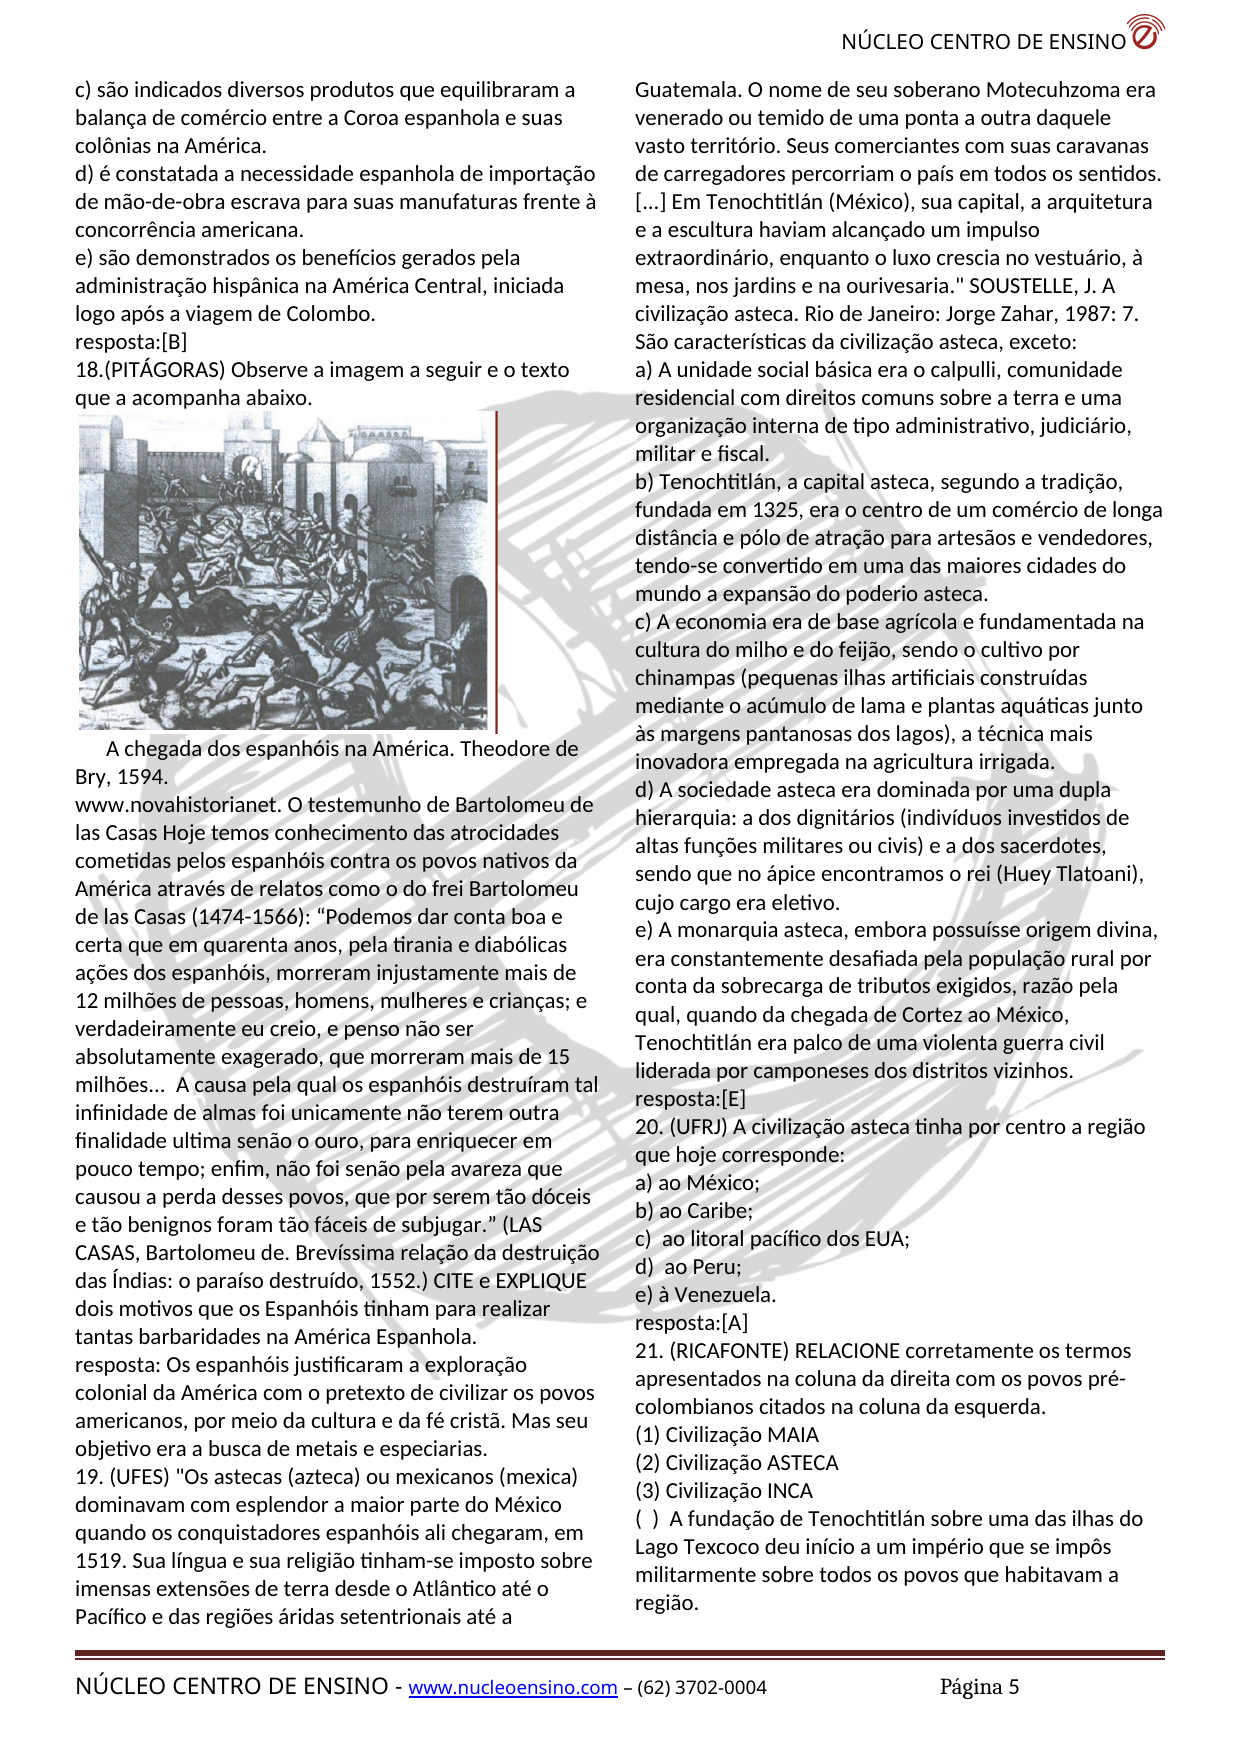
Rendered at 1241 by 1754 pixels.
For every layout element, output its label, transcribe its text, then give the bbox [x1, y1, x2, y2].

text (1) Civilização MAIA [635, 1420, 1165, 1448]
text resposta: Os espanhóis justificaram a exploração colonial da América com o pretexto de civilizar os povos americanos, por meio da cultura e da fé cristã. Mas seu objetivo era a busca de metais e especiarias. [75, 1350, 605, 1462]
text d) é constatada a necessidade espanhola de importação de mão-de-obra escrava para suas manufaturas frente à concorrência americana. [75, 159, 605, 243]
text b) ao Caribe; [635, 1196, 1165, 1224]
text (3) Civilização INCA [635, 1476, 1165, 1504]
text d) ao Peru; [635, 1252, 1165, 1280]
text a) A unidade social básica era o calpulli, comunidade residencial com direitos comuns sobre a terra e uma organização interna de tipo administrativo, judiciário, militar e fiscal. [635, 355, 1165, 467]
text resposta:[A] [635, 1308, 1165, 1336]
text c) A economia era de base agrícola e fundamentada na cultura do milho e do feijão, sendo o cultivo por chinampas (pequenas ilhas artificiais construídas mediante o acúmulo de lama e plantas aquáticas junto às margens pantanosas dos lagos), a técnica mais inovadora empregada na agricultura irrigada. [635, 607, 1165, 776]
text A chegada dos espanhóis na América. Theodore de Bry, 1594. www.novahistorianet. O testemunho de Bartolomeu de las Casas Hoje temos conhecimento das atrocidades cometidas pelos espanhóis contra os povos nativos da América através de relatos como o do frei Bartolomeu de las Casas (1474-1566): “Podemos dar conta boa e certa que em quarenta anos, pela tirania e diabólicas ações dos espanhóis, morreram injustamente mais de 12 milhões de pessoas, homens, mulheres e crianças; e verdadeiramente eu creio, e penso não ser absolutamente exagerado, que morreram mais de 15 milhões... A causa pela qual os espanhóis destruíram tal infinidade de almas foi unicamente não terem outra finalidade ultima senão o ouro, para enriquecer em pouco tempo; enfim, não foi senão pela avareza que causou a perda desses povos, que por serem tão dóceis e tão benignos foram tão fáceis de subjugar.” (LAS CASAS, Bartolomeu de. Brevíssima relação da destruição das Índias: o paraíso destruído, 1552.) CITE e EXPLIQUE dois motivos que os Espanhóis tinham para realizar tantas barbaridades na América Espanhola. [75, 734, 605, 1350]
text resposta:[E] [635, 1084, 1165, 1112]
text resposta:[B] [75, 327, 605, 355]
text a) ao México; [635, 1168, 1165, 1196]
text c) são indicados diversos produtos que equilibraram a balança de comércio entre a Coroa espanhola e suas colônias na América. [75, 75, 605, 159]
text e) são demonstrados os benefícios gerados pela administração hispânica na América Central, iniciada logo após a viagem de Colombo. [75, 243, 605, 327]
text d) A sociedade asteca era dominada por uma dupla hierarquia: a dos dignitários (indivíduos investidos de altas funções militares ou civis) e a dos sacerdotes, sendo que no ápice encontramos o rei (Huey Tlatoani), cujo cargo era eletivo. [635, 776, 1165, 916]
text e) à Venezuela. [635, 1280, 1165, 1308]
text ( ) A fundação de Tenochtitlán sobre uma das ilhas do Lago Texcoco deu início a um império que se impôs militarmente sobre todos os povos que habitavam a região. [635, 1504, 1165, 1616]
picture [75, 411, 498, 734]
text 19. (UFES) "Os astecas (azteca) ou mexicanos (mexica) dominavam com esplendor a maior parte do México quando os conquistadores espanhóis ali chegaram, em 1519. Sua língua e sua religião tinham-se imposto sobre imensas extensões de terra desde o Atlântico até o Pacífico e das regiões áridas setentrionais até a Guatemala. O nome de seu soberano Motecuhzoma era venerado ou temido de uma ponta a outra daquele vasto território. Seus comerciantes com suas caravanas de carregadores percorriam o país em todos os sentidos. [...] Em Tenochtitlán (México), sua capital, a arquitetura e a escultura haviam alcançado um impulso extraordinário, enquanto o luxo crescia no vestuário, à mesa, nos jardins e na ourivesaria." SOUSTELLE, J. A civilização asteca. Rio de Janeiro: Jorge Zahar, 1987: 7. São características da civilização asteca, exceto: [635, 75, 1165, 355]
text 21. (RICAFONTE) RELACIONE corretamente os termos apresentados na coluna da direita com os povos pré-colombianos citados na coluna da esquerda. [635, 1336, 1165, 1420]
text 19. (UFES) "Os astecas (azteca) ou mexicanos (mexica) dominavam com esplendor a maior parte do México quando os conquistadores espanhóis ali chegaram, em 1519. Sua língua e sua religião tinham-se imposto sobre imensas extensões de terra desde o Atlântico até o Pacífico e das regiões áridas setentrionais até a Guatemala. O nome de seu soberano Motecuhzoma era venerado ou temido de uma ponta a outra daquele vasto território. Seus comerciantes com suas caravanas de carregadores percorriam o país em todos os sentidos. [...] Em Tenochtitlán (México), sua capital, a arquitetura e a escultura haviam alcançado um impulso extraordinário, enquanto o luxo crescia no vestuário, à mesa, nos jardins e na ourivesaria." SOUSTELLE, J. A civilização asteca. Rio de Janeiro: Jorge Zahar, 1987: 7. São características da civilização asteca, exceto: [75, 1462, 605, 1630]
text e) A monarquia asteca, embora possuísse origem divina, era constantemente desafiada pela população rural por conta da sobrecarga de tributos exigidos, razão pela qual, quando da chegada de Cortez ao México, Tenochtitlán era palco de uma violenta guerra civil liderada por camponeses dos distritos vizinhos. [635, 916, 1165, 1084]
text 18.(PITÁGORAS) Observe a imagem a seguir e o texto que a acompanha abaixo. [75, 355, 605, 411]
text 20. (UFRJ) A civilização asteca tinha por centro a região que hoje corresponde: [635, 1112, 1165, 1168]
text c) ao litoral pacífico dos EUA; [635, 1224, 1165, 1252]
text b) Tenochtitlán, a capital asteca, segundo a tradição, fundada em 1325, era o centro de um comércio de longa distância e pólo de atração para artesãos e vendedores, tendo-se convertido em uma das maiores cidades do mundo a expansão do poderio asteca. [635, 467, 1165, 607]
picture [1126, 14, 1166, 50]
text (2) Civilização ASTECA [635, 1448, 1165, 1476]
